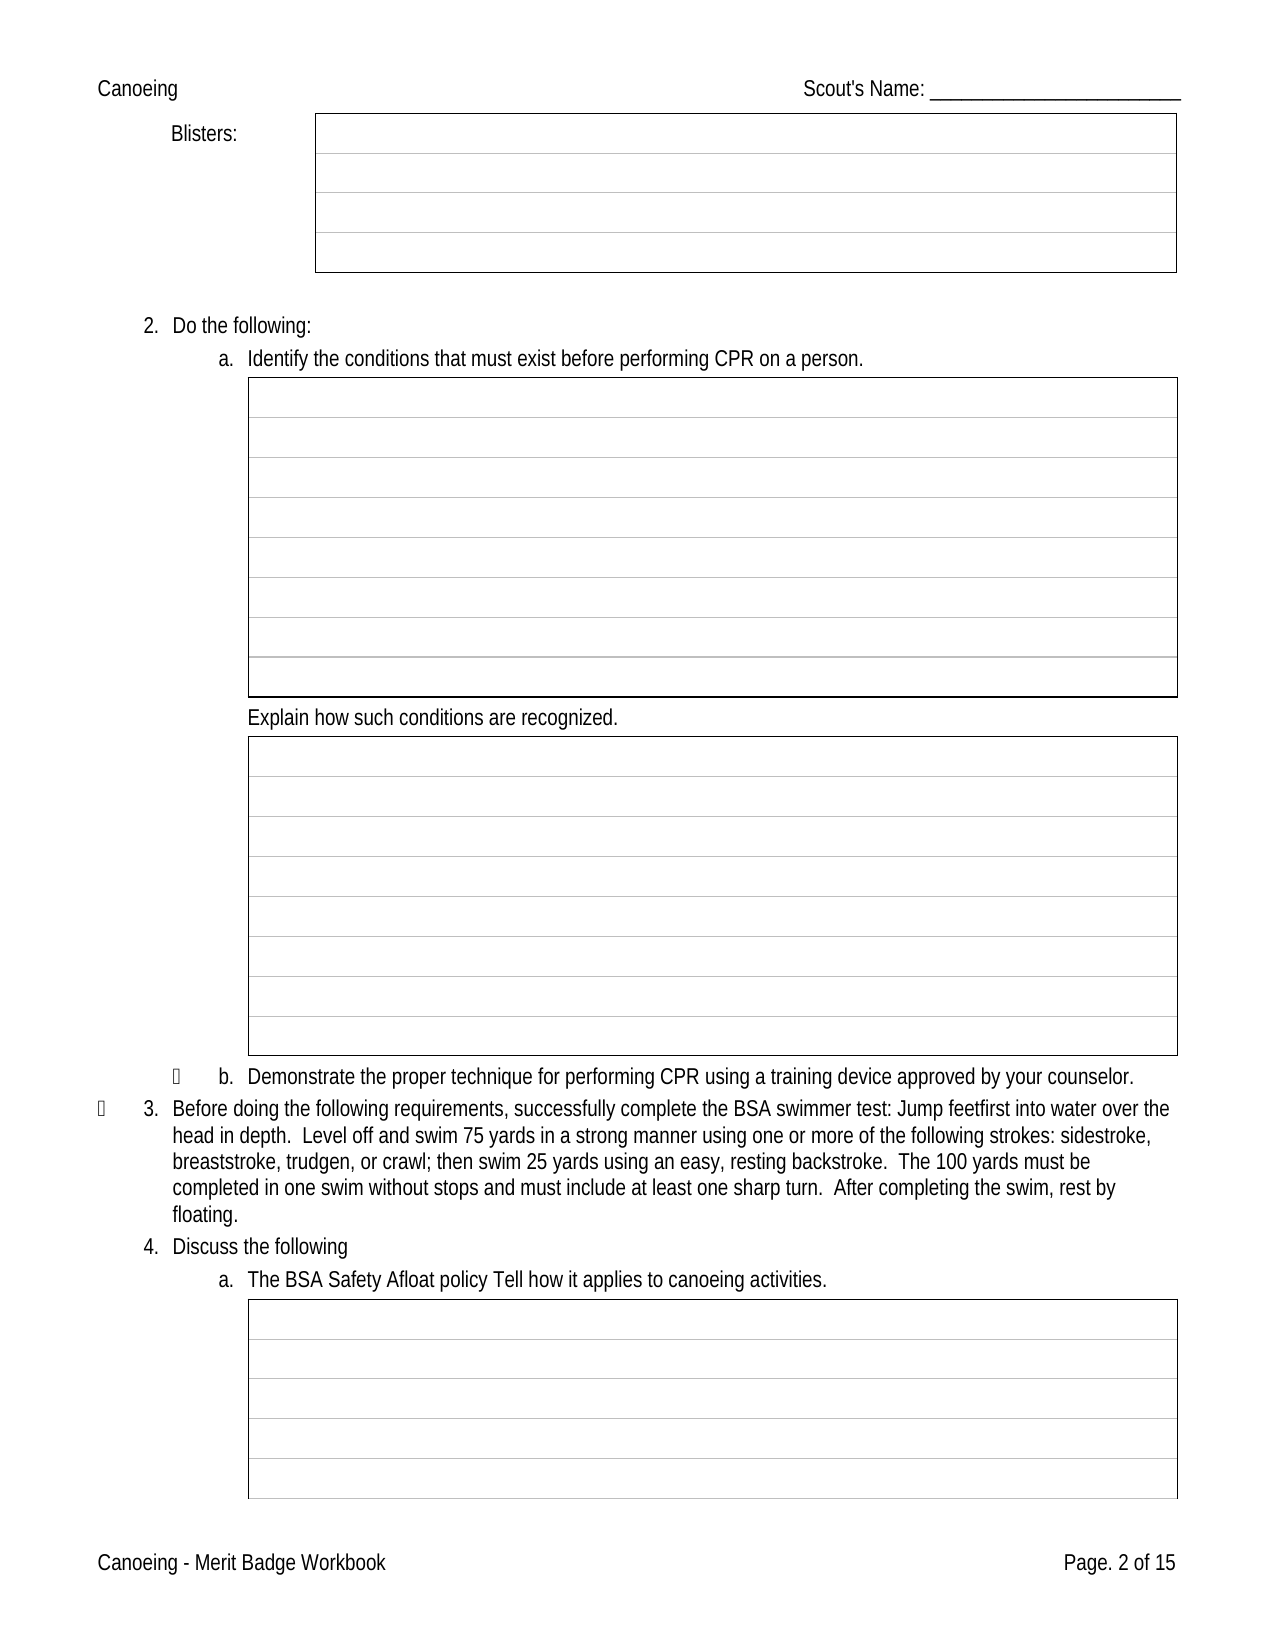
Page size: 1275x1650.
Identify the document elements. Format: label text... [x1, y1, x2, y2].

table_cell [249, 1419, 1177, 1458]
table_cell [249, 618, 1177, 656]
table_cell [249, 578, 1177, 617]
text a. Identify the conditions that must exist before performing CPR on a person. [172, 344, 1177, 371]
table_cell [249, 817, 1177, 856]
table_cell [249, 498, 1177, 537]
table_cell [249, 538, 1177, 577]
text 2. Do the following: [97, 312, 1177, 338]
table_cell [249, 1017, 1177, 1055]
table_cell [249, 1459, 1177, 1498]
table_cell [249, 1379, 1177, 1418]
table_cell [249, 458, 1177, 497]
table_cell [316, 154, 1176, 192]
table_cell [249, 937, 1177, 976]
table_cell [249, 658, 1177, 696]
table_header [249, 737, 1177, 776]
table_cell [249, 777, 1177, 816]
table_header [249, 378, 1177, 417]
text b. Demonstrate the proper technique for performing CPR using a training device approved by your counselor. [172, 1063, 1177, 1089]
table_cell [316, 193, 1176, 232]
table_header Blisters: [160, 113, 315, 272]
table_header [249, 1300, 1177, 1338]
text a. The BSA Safety Afloat policy Tell how it applies to canoeing activities. [172, 1266, 1177, 1292]
table_cell [316, 233, 1176, 272]
table_cell [249, 857, 1177, 896]
table_cell [249, 897, 1177, 936]
text Explain how such conditions are recognized. [247, 704, 1177, 730]
table_cell [249, 418, 1177, 457]
table_cell [249, 1340, 1177, 1378]
text 3. Before doing the following requirements, successfully complete the BSA swimmer test: Jump feetfirst into water over the head in depth. Level off and swim 75 yards in a strong manner using one or more of the following strokes: sidestroke, breaststroke, trudgen, or crawl; then swim 25 yards using an easy, resting backstroke. The 100 yards must be completed in one swim without stops and must include at least one sharp turn. After completing the swim, rest by floating. [97, 1095, 1177, 1227]
table_cell [249, 977, 1177, 1016]
table_header [316, 114, 1176, 152]
text 4. Discuss the following [97, 1233, 1177, 1260]
